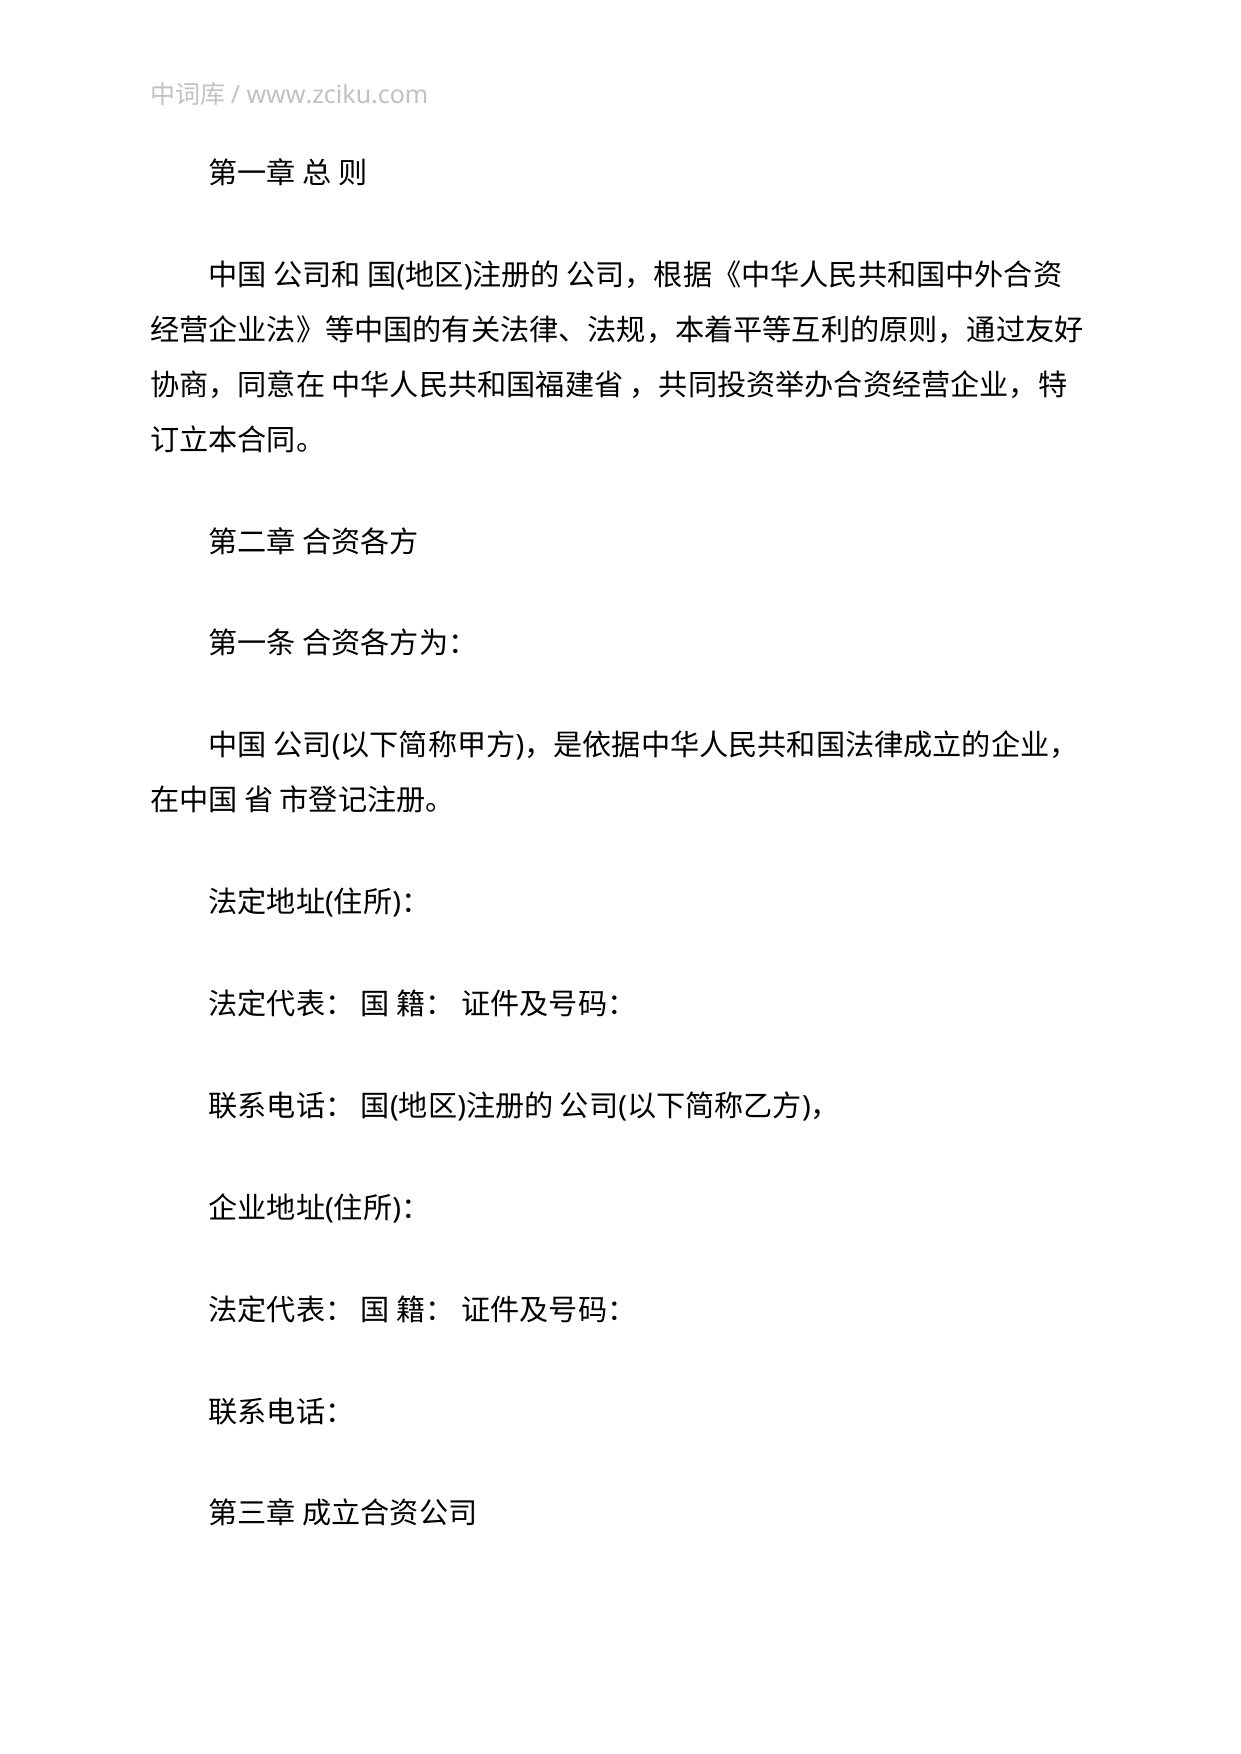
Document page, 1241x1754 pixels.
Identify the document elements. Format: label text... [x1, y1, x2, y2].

text 联系电话： [150, 1388, 1090, 1430]
text 企业地址(住所)： [150, 1184, 1090, 1227]
text 联系电话： 国(地区)注册的 公司(以下简称乙方)， [150, 1082, 1090, 1125]
text 法定地址(住所)： [150, 879, 1090, 921]
text 第一章 总 则 [150, 150, 1090, 192]
text 法定代表： 国 籍： 证件及号码： [150, 1286, 1090, 1329]
text 中国 公司(以下简称甲方)，是依据中华人民共和国法律成立的企业，在中国 省 市登记注册。 [150, 722, 1090, 819]
text 第三章 成立合资公司 [150, 1490, 1090, 1532]
text 第一条 合资各方为： [150, 620, 1090, 662]
text 中国 公司和 国(地区)注册的 公司，根据《中华人民共和国中外合资经营企业法》等中国的有关法律、法规，本着平等互利的原则，通过友好协商，同意在 中华人民共和国福建省 ，共同投资举办合资经营企业，特订立本合同。 [150, 252, 1090, 459]
text 第二章 合资各方 [150, 518, 1090, 561]
text 法定代表： 国 籍： 证件及号码： [150, 981, 1090, 1023]
